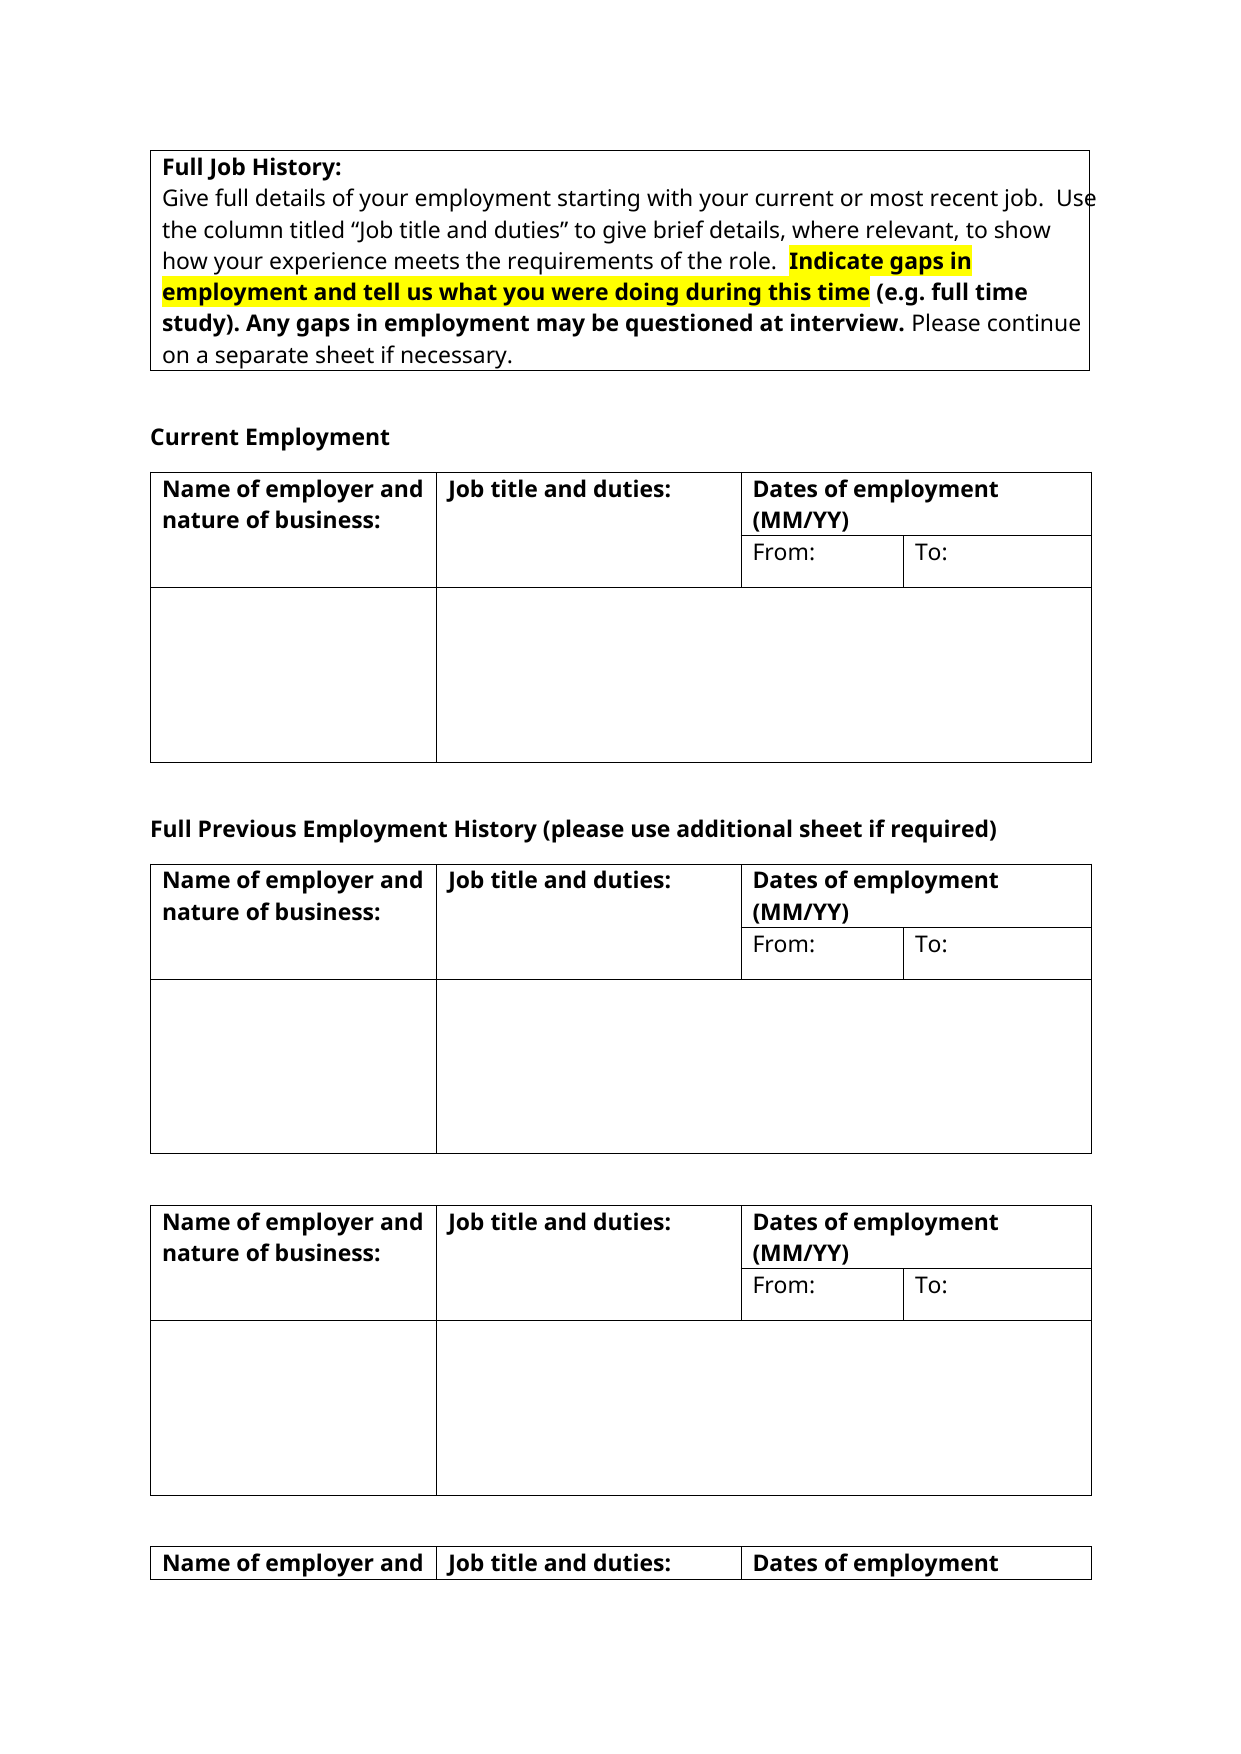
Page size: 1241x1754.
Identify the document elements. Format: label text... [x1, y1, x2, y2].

table_cell [151, 980, 436, 1153]
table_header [742, 1547, 1091, 1578]
table_cell To: [904, 1269, 1091, 1320]
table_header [151, 1547, 436, 1578]
table_cell [151, 588, 436, 762]
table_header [437, 1547, 741, 1578]
table_cell [437, 980, 1091, 1153]
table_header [151, 1206, 436, 1320]
table_cell To: [904, 928, 1091, 978]
table_cell [151, 1321, 436, 1495]
table_header Name of employer and nature of business: [151, 865, 436, 978]
table_header Name of employer and nature of business: [151, 473, 436, 587]
table_cell From: [742, 1269, 903, 1320]
table_cell To: [904, 536, 1091, 587]
table_cell [437, 1321, 1091, 1495]
table_header Job title and duties: [437, 865, 741, 978]
table_header Dates of employment (MM/YY) [742, 865, 1091, 927]
table_header Job title and duties: [437, 473, 741, 587]
text Full Previous Employment History (please use additional sheet if required) [150, 813, 1090, 844]
table_header Full Job History: Give full details of your employment starting with your current or most recent job. Use the column titled “Job title and duties” to give brief details, where relevant, to show how your experience meets the requirements of the role. Indicate gaps in employment and tell us what you were doing during this time (e.g. full time study). Any gaps in employment may be questioned at interview. Please continue on a separate sheet if necessary. [151, 151, 1089, 370]
table_header Dates of employment (MM/YY) [742, 1206, 1091, 1268]
table_cell [437, 588, 1091, 762]
text Current Employment [150, 421, 1090, 452]
table_header Job title and duties: [437, 1206, 741, 1320]
table_cell From: [742, 536, 903, 587]
table_header Dates of employment (MM/YY) [742, 473, 1091, 535]
table_cell From: [742, 928, 903, 978]
